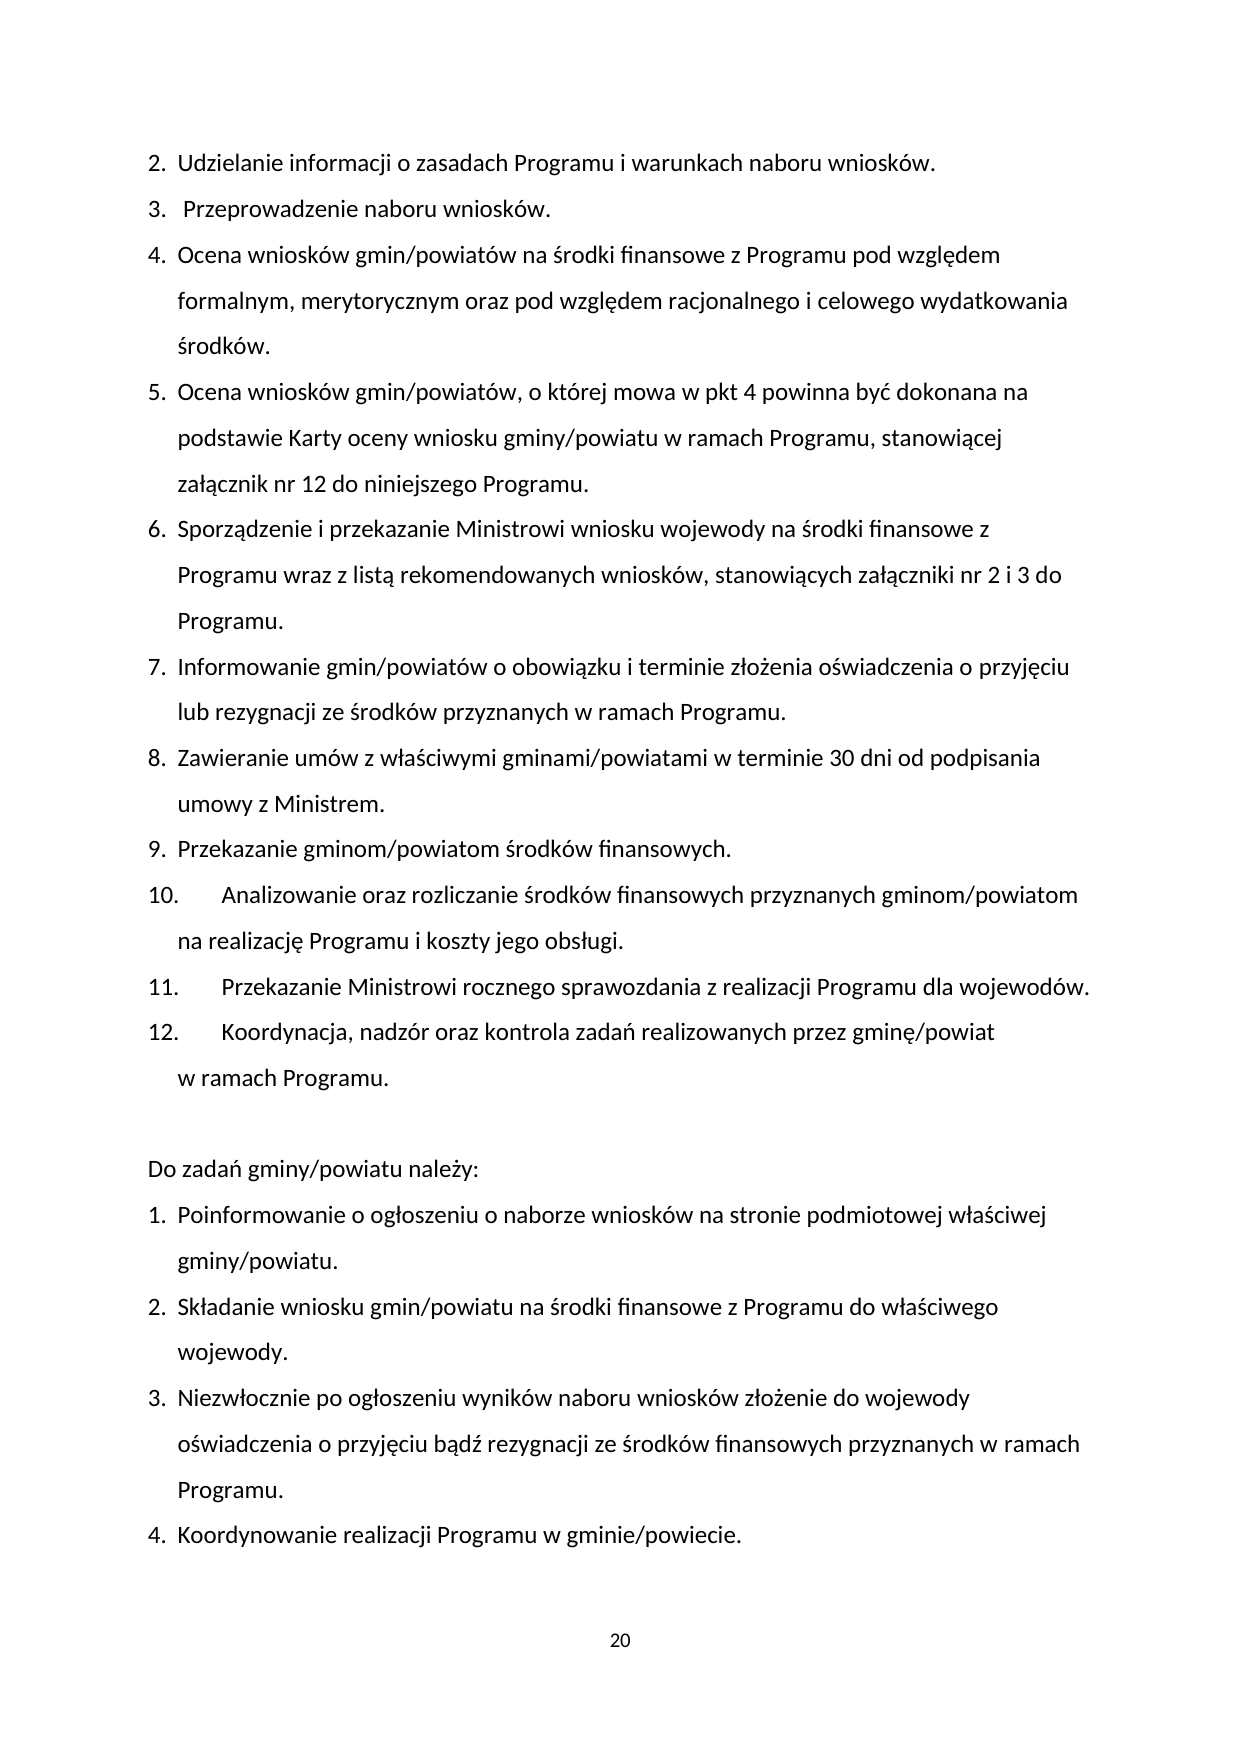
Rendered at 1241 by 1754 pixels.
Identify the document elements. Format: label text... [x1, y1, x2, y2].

list Koordynacja, nadzór oraz kontrola zadań realizowanych przez gminę/powiat w ramach Programu. [148, 1016, 1093, 1093]
list Przekazanie gminom/powiatom środków finansowych. [148, 833, 1093, 864]
list Analizowanie oraz rozliczanie środków finansowych przyznanych gminom/powiatom na realizację Programu i koszty jego obsługi. [148, 879, 1093, 956]
list Udzielanie informacji o zasadach Programu i warunkach naboru wniosków. [148, 148, 1093, 178]
list Ocena wniosków gmin/powiatów na środki finansowe z Programu pod względem formalnym, merytorycznym oraz pod względem racjonalnego i celowego wydatkowania środków. [148, 239, 1093, 361]
list Składanie wniosku gmin/powiatu na środki finansowe z Programu do właściwego wojewody. [148, 1291, 1093, 1367]
text Do zadań gminy/powiatu należy: [148, 1154, 1093, 1184]
list Poinformowanie o ogłoszeniu o naborze wniosków na stronie podmiotowej właściwej gminy/powiatu. [148, 1199, 1093, 1276]
list Ocena wniosków gmin/powiatów, o której mowa w pkt 4 powinna być dokonana na podstawie Karty oceny wniosku gminy/powiatu w ramach Programu, stanowiącej załącznik nr 12 do niniejszego Programu. [148, 376, 1093, 498]
list Niezwłocznie po ogłoszeniu wyników naboru wniosków złożenie do wojewody oświadczenia o przyjęciu bądź rezygnacji ze środków finansowych przyznanych w ramach Programu. [148, 1382, 1093, 1504]
list Informowanie gmin/powiatów o obowiązku i terminie złożenia oświadczenia o przyjęciu lub rezygnacji ze środków przyznanych w ramach Programu. [148, 651, 1093, 727]
list Zawieranie umów z właściwymi gminami/powiatami w terminie 30 dni od podpisania umowy z Ministrem. [148, 742, 1093, 818]
list Przeprowadzenie naboru wniosków. [148, 193, 1093, 224]
list Koordynowanie realizacji Programu w gminie/powiecie. [148, 1519, 1093, 1550]
list Sporządzenie i przekazanie Ministrowi wniosku wojewody na środki finansowe z Programu wraz z listą rekomendowanych wniosków, stanowiących załączniki nr 2 i 3 do Programu. [148, 513, 1093, 635]
list Przekazanie Ministrowi rocznego sprawozdania z realizacji Programu dla wojewodów. [148, 971, 1093, 1001]
